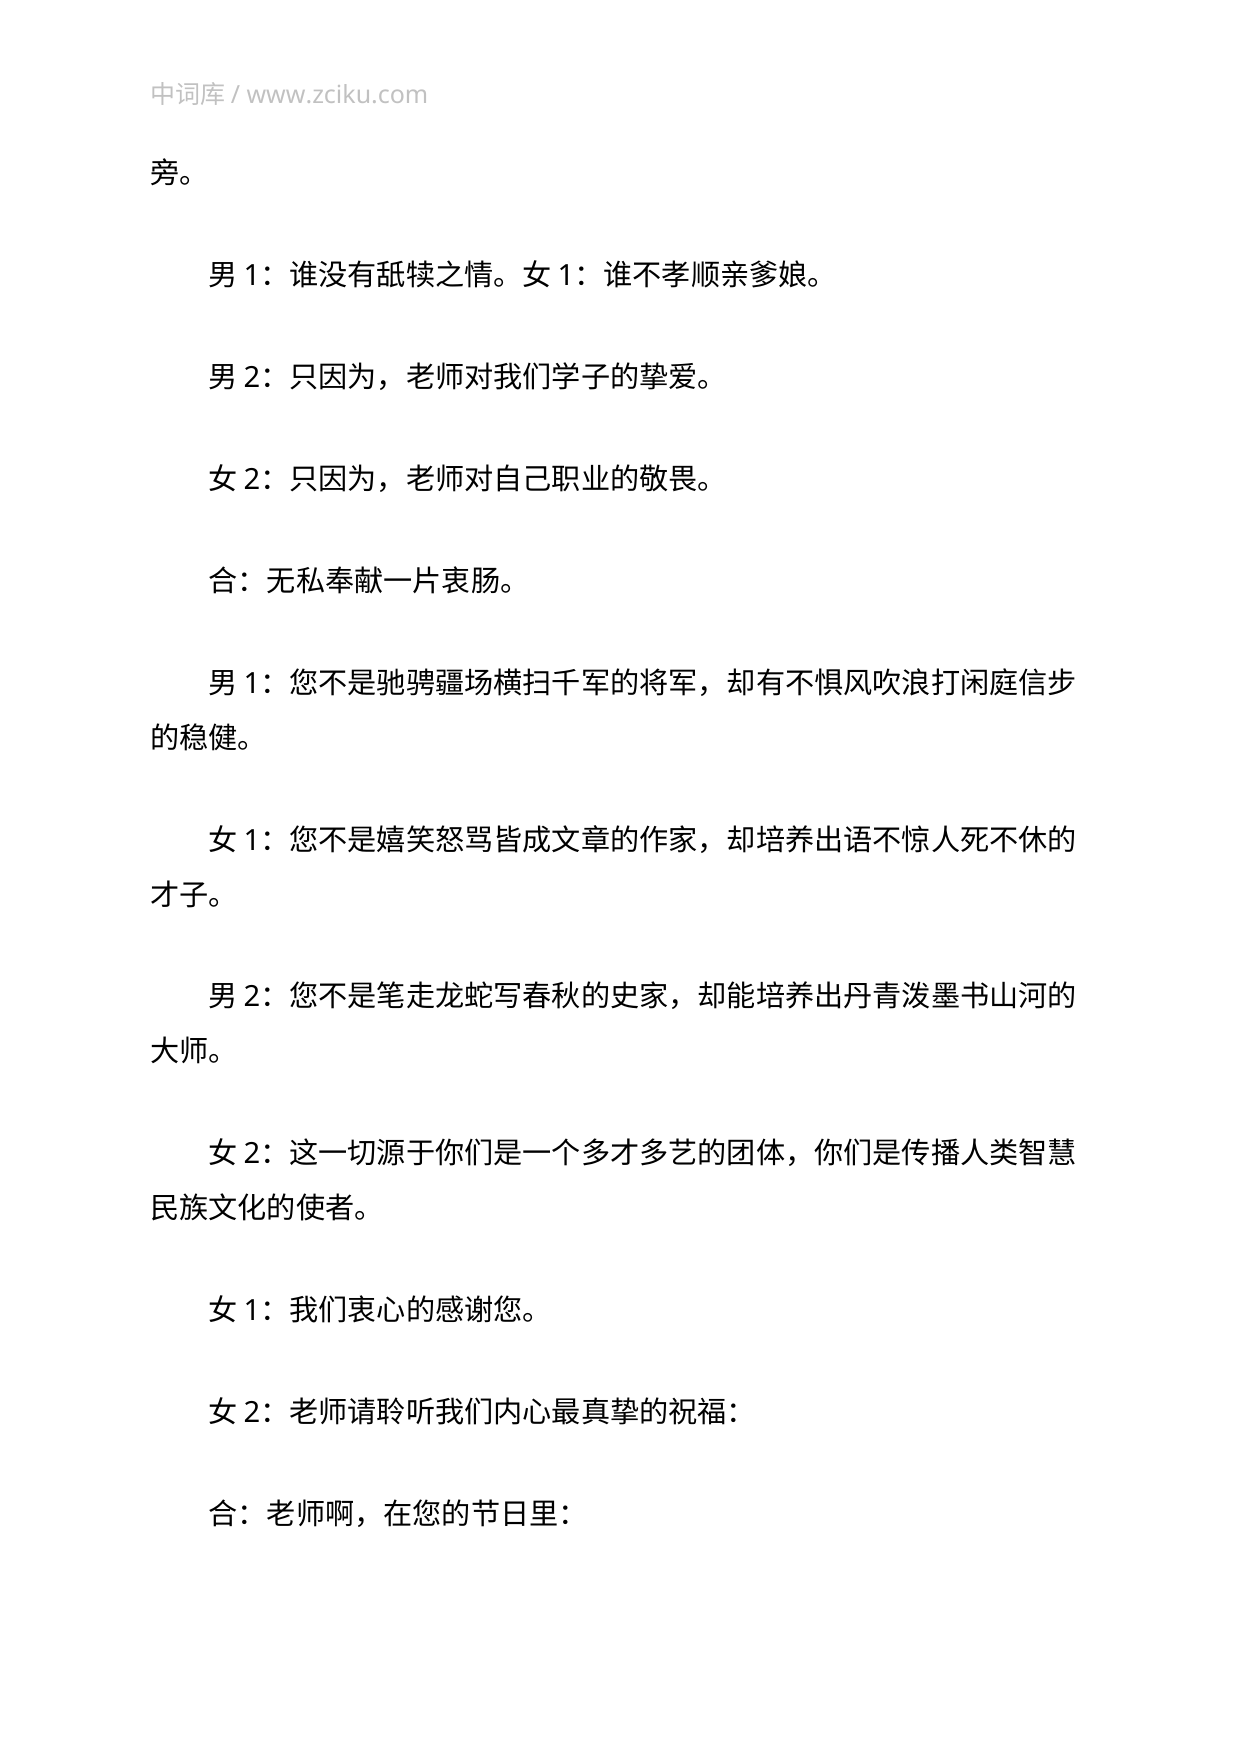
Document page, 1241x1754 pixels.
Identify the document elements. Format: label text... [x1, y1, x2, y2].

text 合：无私奉献一片衷肠。 [150, 558, 1090, 600]
text 男1：谁没有舐犊之情。女1：谁不孝顺亲爹娘。 [150, 252, 1090, 294]
text 男2：只因为，老师对我们学子的挚爱。 [150, 354, 1090, 396]
text 女2：这一切源于你们是一个多才多艺的团体，你们是传播人类智慧民族文化的使者。 [150, 1130, 1090, 1227]
text 男2：您不是笔走龙蛇写春秋的史家，却能培养出丹青泼墨书山河的大师。 [150, 973, 1090, 1070]
text 合：老师啊，在您的节日里： [150, 1491, 1090, 1533]
text 女1：您不是嬉笑怒骂皆成文章的作家，却培养出语不惊人死不休的才子。 [150, 816, 1090, 913]
text 女2：只因为，老师对自己职业的敬畏。 [150, 456, 1090, 498]
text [150, 150, 1090, 192]
text 女2：老师请聆听我们内心最真挚的祝福： [150, 1388, 1090, 1431]
text 男1：您不是驰骋疆场横扫千军的将军，却有不惧风吹浪打闲庭信步的稳健。 [150, 659, 1090, 757]
text 女1：我们衷心的感谢您。 [150, 1287, 1090, 1329]
